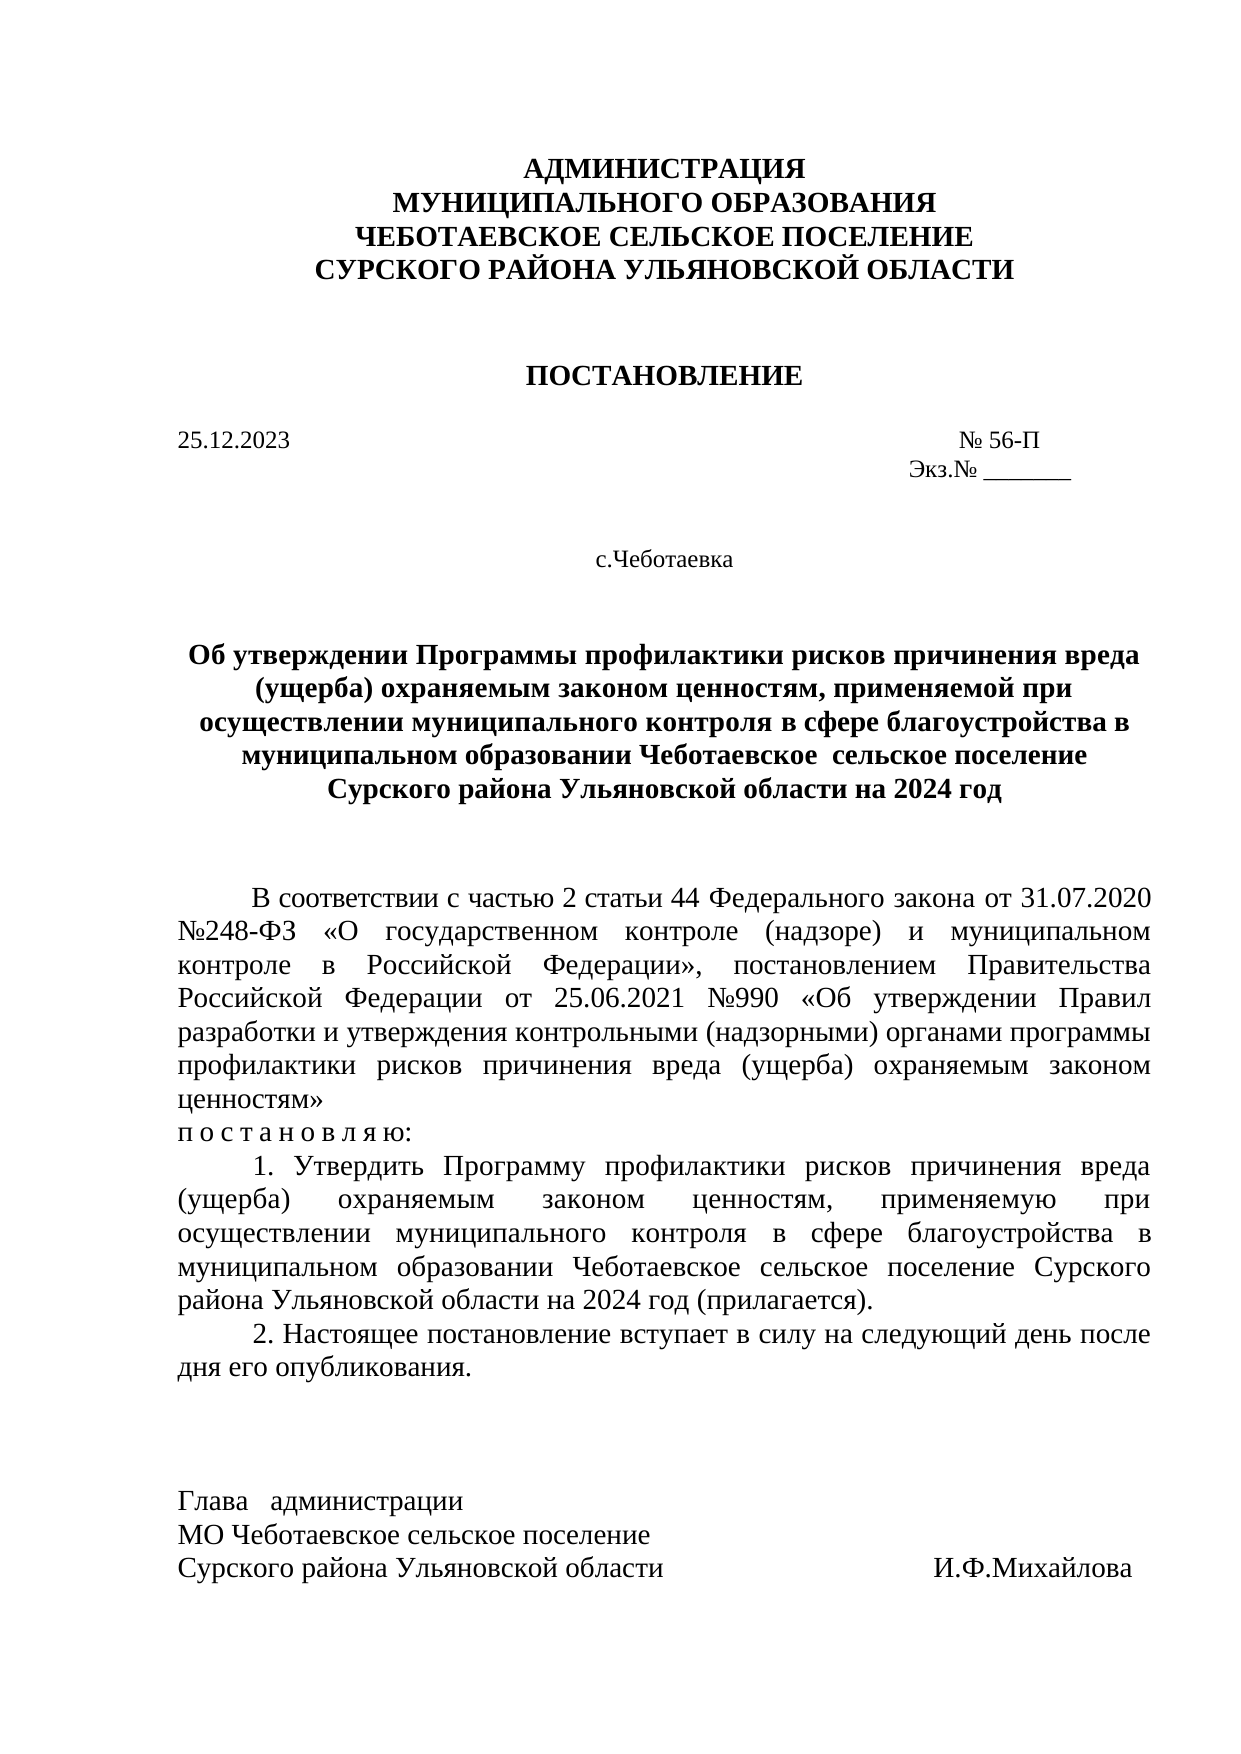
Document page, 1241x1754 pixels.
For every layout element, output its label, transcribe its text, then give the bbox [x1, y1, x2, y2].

text 25.12.2023 № 56-П [177, 425, 1152, 454]
text с.Чеботаевка [177, 544, 1152, 573]
text 2. Настоящее постановление вступает в силу на следующий день после дня его опубликования. [177, 1316, 1152, 1383]
text Экз.№ _______ [177, 454, 1152, 483]
text АДМИНИСТРАЦИЯ [177, 152, 1152, 185]
text Глава администрации [177, 1483, 1152, 1517]
text СУРСКОГО РАЙОНА УЛЬЯНОВСКОЙ ОБЛАСТИ [177, 252, 1152, 286]
text В соответствии с частью 2 статьи 44 Федерального закона от 31.07.2020 №248-ФЗ «О государственном контроле (надзоре) и муниципальном контроле в Российской Федерации», постановлением Правительства Российской Федерации от 25.06.2021 №990 «Об утверждении Правил разработки и утверждения контрольными (надзорными) органами программы профилактики рисков причинения вреда (ущерба) охраняемым законом ценностям» [177, 880, 1152, 1114]
text Сурского района Ульяновской области И.Ф.Михайлова [177, 1551, 1152, 1584]
text ЧЕБОТАЕВСКОЕ СЕЛЬСКОЕ ПОСЕЛЕНИЕ [177, 219, 1152, 252]
text МО Чеботаевское сельское поселение [177, 1517, 1152, 1551]
text п о с т а н о в л я ю: [177, 1114, 1152, 1148]
text 1. Утвердить Программу профилактики рисков причинения вреда (ущерба) охраняемым законом ценностям, применяемую при осуществлении муниципального контроля в сфере благоустройства в муниципальном образовании Чеботаевское сельское поселение Сурского района Ульяновской области на 2024 год (прилагается). [177, 1148, 1152, 1316]
text ПОСТАНОВЛЕНИЕ [177, 358, 1152, 391]
text Об утверждении Программы профилактики рисков причинения вреда (ущерба) охраняемым законом ценностям, применяемой при осуществлении муниципального контроля в сфере благоустройства в муниципальном образовании Чеботаевское сельское поселение Сурского района Ульяновской области на 2024 год [177, 637, 1152, 804]
text МУНИЦИПАЛЬНОГО ОБРАЗОВАНИЯ [177, 185, 1152, 219]
